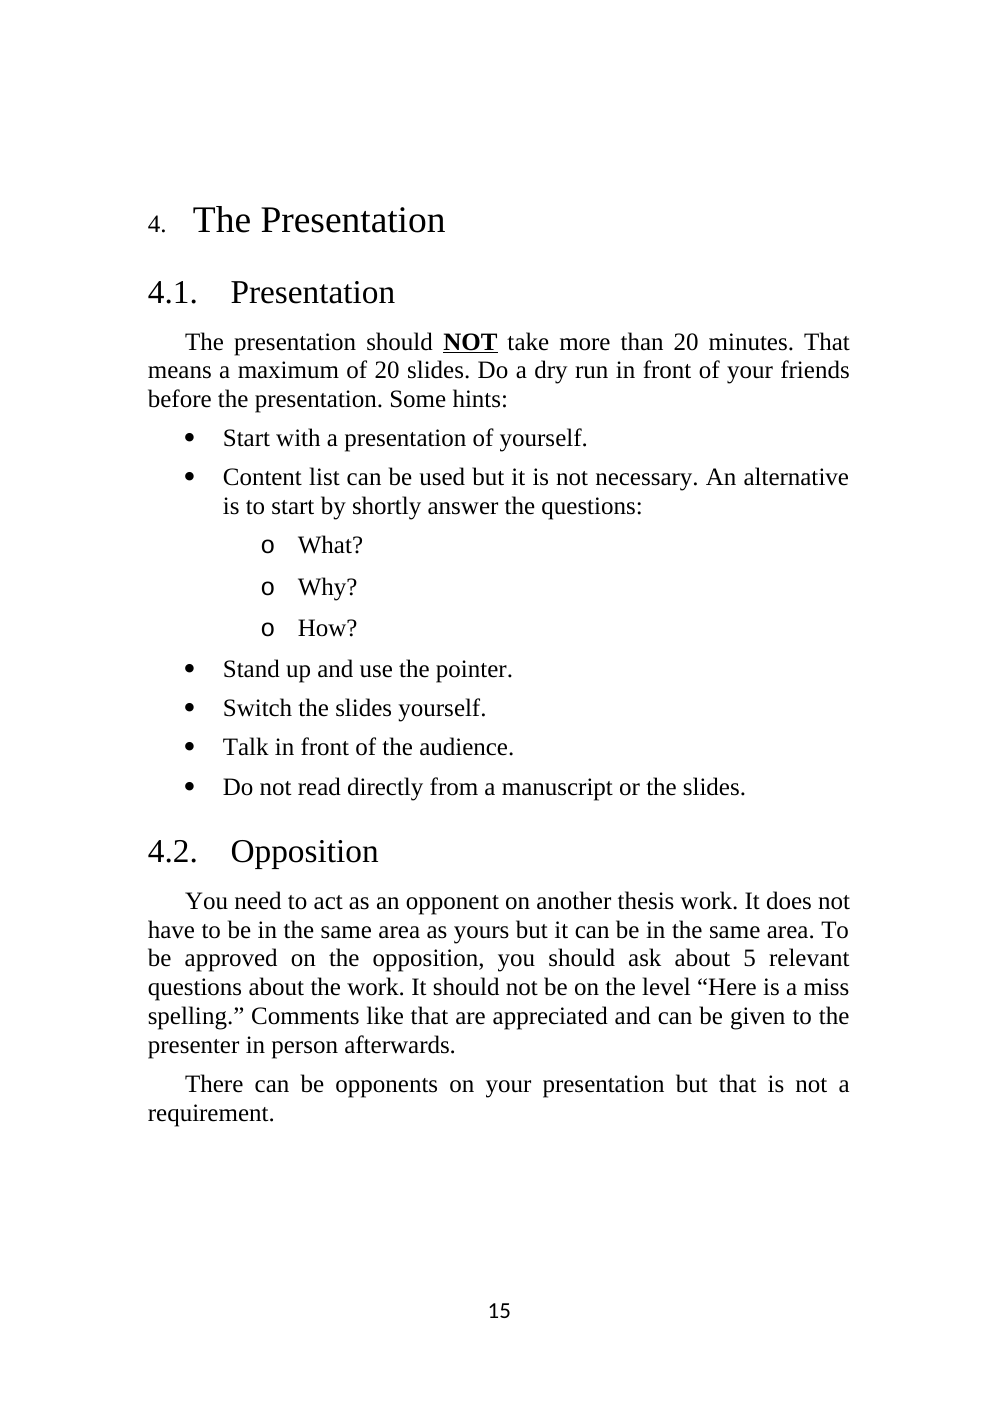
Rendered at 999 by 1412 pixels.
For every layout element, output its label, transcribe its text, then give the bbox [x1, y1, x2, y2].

text You need to act as an opponent on another thesis work. It does not have to be in the same area as yours but it can be in the same area. To be approved on the opposition, you should ask about 5 relevant questions about the work. It should not be on the level “Here is a miss spelling.” Comments like that are appreciated and can be given to the presenter in person afterwards. [148, 886, 850, 1058]
subtitle Presentation [148, 272, 850, 310]
list Do not read directly from a manuscript or the slides. [185, 772, 850, 800]
list Why? [260, 572, 850, 602]
list Stand up and use the pointer. [185, 654, 850, 683]
text The presentation should NOT take more than 20 minutes. That means a maximum of 20 slides. Do a dry run in front of your friends before the presentation. Some hints: [148, 327, 850, 413]
list How? [260, 613, 850, 644]
list Content list can be used but it is not necessary. An alternative is to start by shortly answer the questions: [185, 462, 850, 520]
list Switch the slides yourself. [185, 693, 850, 722]
subtitle Opposition [148, 832, 850, 870]
list Talk in front of the audience. [185, 732, 850, 761]
subtitle The Presentation [148, 198, 850, 241]
text There can be opponents on your presentation but that is not a requirement. [148, 1069, 850, 1126]
list Start with a presentation of yourself. [185, 423, 850, 452]
list What? [260, 530, 850, 561]
